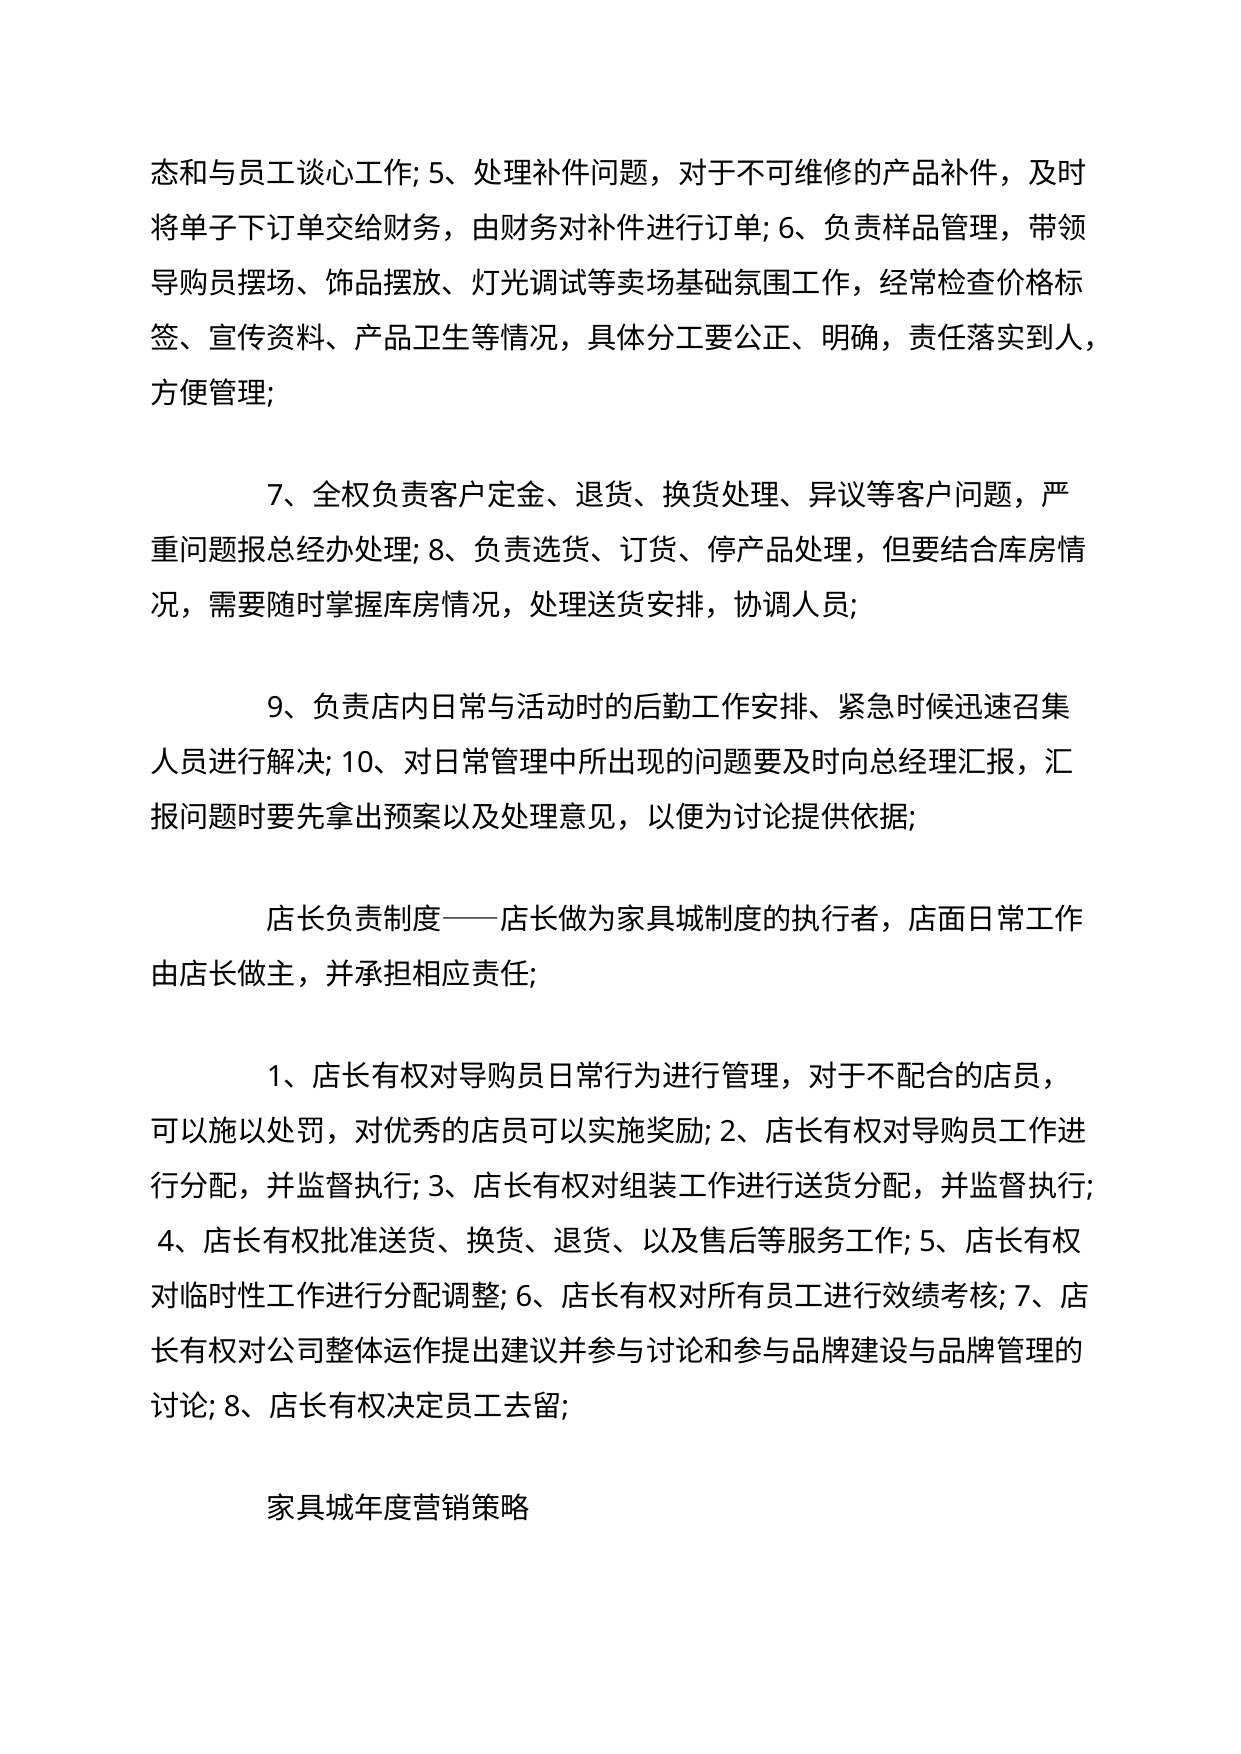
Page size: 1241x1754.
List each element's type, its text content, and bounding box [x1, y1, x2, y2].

text 店长负责制度——店长做为家具城制度的执行者，店面日常工作由店长做主，并承担相应责任; [150, 896, 1090, 993]
text 7、全权负责客户定金、退货、换货处理、异议等客户问题，严重问题报总经办处理; 8、负责选货、订货、停产品处理，但要结合库房情况，需要随时掌握库房情况，处理送货安排，协调人员; [150, 472, 1090, 624]
text 家具城年度营销策略 [150, 1484, 1090, 1527]
text 1、店长有权对导购员日常行为进行管理，对于不配合的店员，可以施以处罚，对优秀的店员可以实施奖励; 2、店长有权对导购员工作进行分配，并监督执行; 3、店长有权对组装工作进行送货分配，并监督执行; 4、店长有权批准送货、换货、退货、以及售后等服务工作; 5、店长有权对临时性工作进行分配调整; 6、店长有权对所有员工进行效绩考核; 7、店长有权对公司整体运作提出建议并参与讨论和参与品牌建设与品牌管理的讨论; 8、店长有权决定员工去留; [150, 1053, 1090, 1425]
text 9、负责店内日常与活动时的后勤工作安排、紧急时候迅速召集人员进行解决; 10、对日常管理中所出现的问题要及时向总经理汇报，汇报问题时要先拿出预案以及处理意见，以便为讨论提供依据; [150, 684, 1090, 836]
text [150, 150, 1090, 412]
